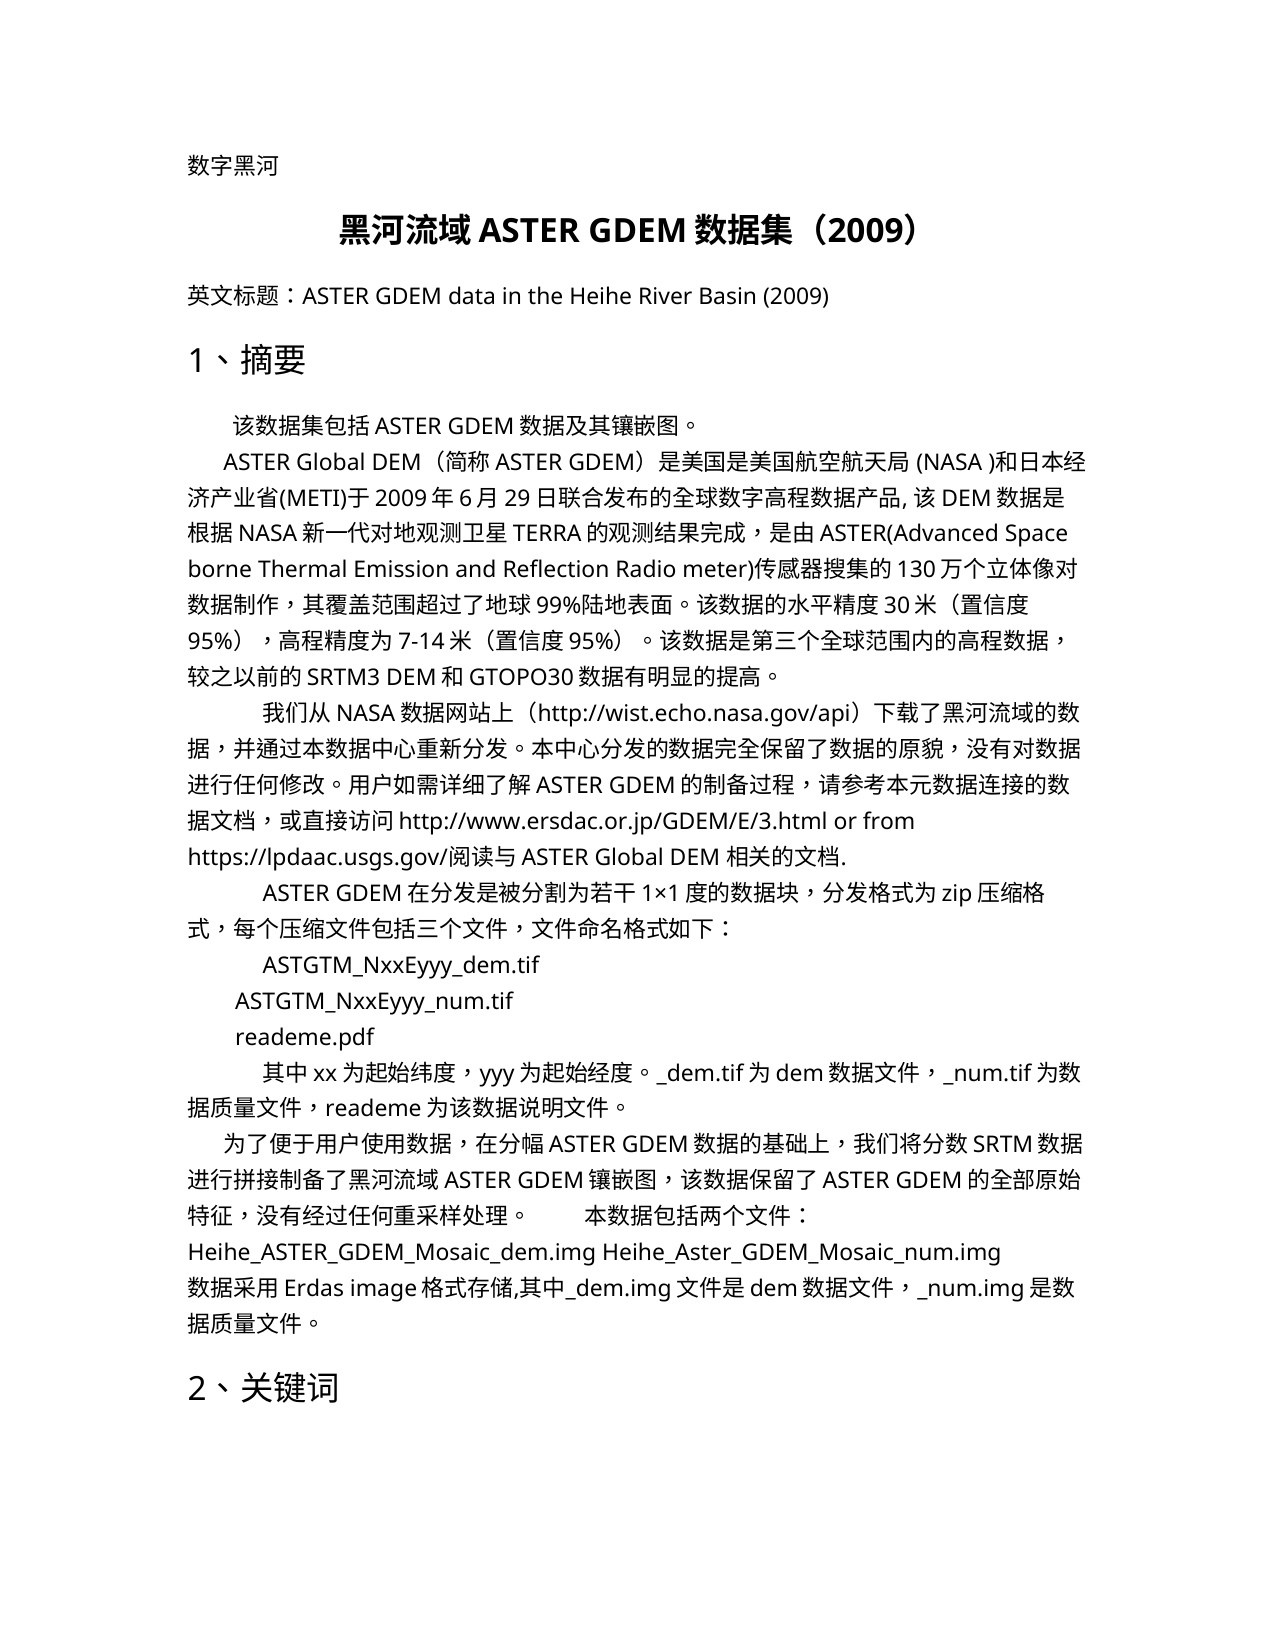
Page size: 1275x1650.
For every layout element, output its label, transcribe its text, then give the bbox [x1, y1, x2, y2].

text 数字黑河 [187, 150, 1087, 181]
text 英文标题：ASTER GDEM data in the Heihe River Basin (2009) [187, 280, 1087, 311]
text 2、关键词 [187, 1365, 1087, 1410]
text 1、摘要 [187, 337, 1087, 382]
text 黑河流域ASTER GDEM数据集（2009） [187, 207, 1087, 252]
text 该数据集包括ASTER GDEM数据及其镶嵌图。 ASTER Global DEM（简称ASTER GDEM）是美国是美国航空航天局 (NASA )和日本经济产业省(METI)于2009年6月29日联合发布的全球数字高程数据产品, 该DEM数据是根据NASA新一代对地观测卫星TERRA的观测结果完成，是由ASTER(Advanced Space borne Thermal Emission and Reflection Radio meter)传感器搜集的130万个立体像对数据制作，其覆盖范围超过了地球99%陆地表面。该数据的水平精度30米（置信度95%），高程精度为7-14米（置信度95%）。该数据是第三个全球范围内的高程数据，较之以前的SRTM3 DEM和GTOPO30数据有明显的提高。 我们从NASA数据网站上（http://wist.echo.nasa.gov/api）下载了黑河流域的数据，并通过本数据中心重新分发。本中心分发的数据完全保留了数据的原貌，没有对数据进行任何修改。用户如需详细了解ASTER GDEM的制备过程，请参考本元数据连接的数据文档，或直接访问http://www.ersdac.or.jp/GDEM/E/3.html or from https://lpdaac.usgs.gov/阅读与ASTER Global DEM 相关的文档. ASTER GDEM在分发是被分割为若干1×1度的数据块，分发格式为zip压缩格式，每个压缩文件包括三个文件，文件命名格式如下： ASTGTM_NxxEyyy_dem.tif ASTGTM_NxxEyyy_num.tif reademe.pdf 其中xx为起始纬度，yyy为起始经度。_dem.tif为dem数据文件，_num.tif为数据质量文件，reademe为该数据说明文件。 为了便于用户使用数据，在分幅ASTER GDEM数据的基础上，我们将分数SRTM数据进行拼接制备了黑河流域ASTER GDEM镶嵌图，该数据保留了ASTER GDEM的全部原始特征，没有经过任何重采样处理。 本数据包括两个文件： Heihe_ASTER_GDEM_Mosaic_dem.img Heihe_Aster_GDEM_Mosaic_num.img 数据采用Erdas image格式存储,其中_dem.img文件是dem数据文件，_num.img是数据质量文件。 [187, 409, 1087, 1339]
